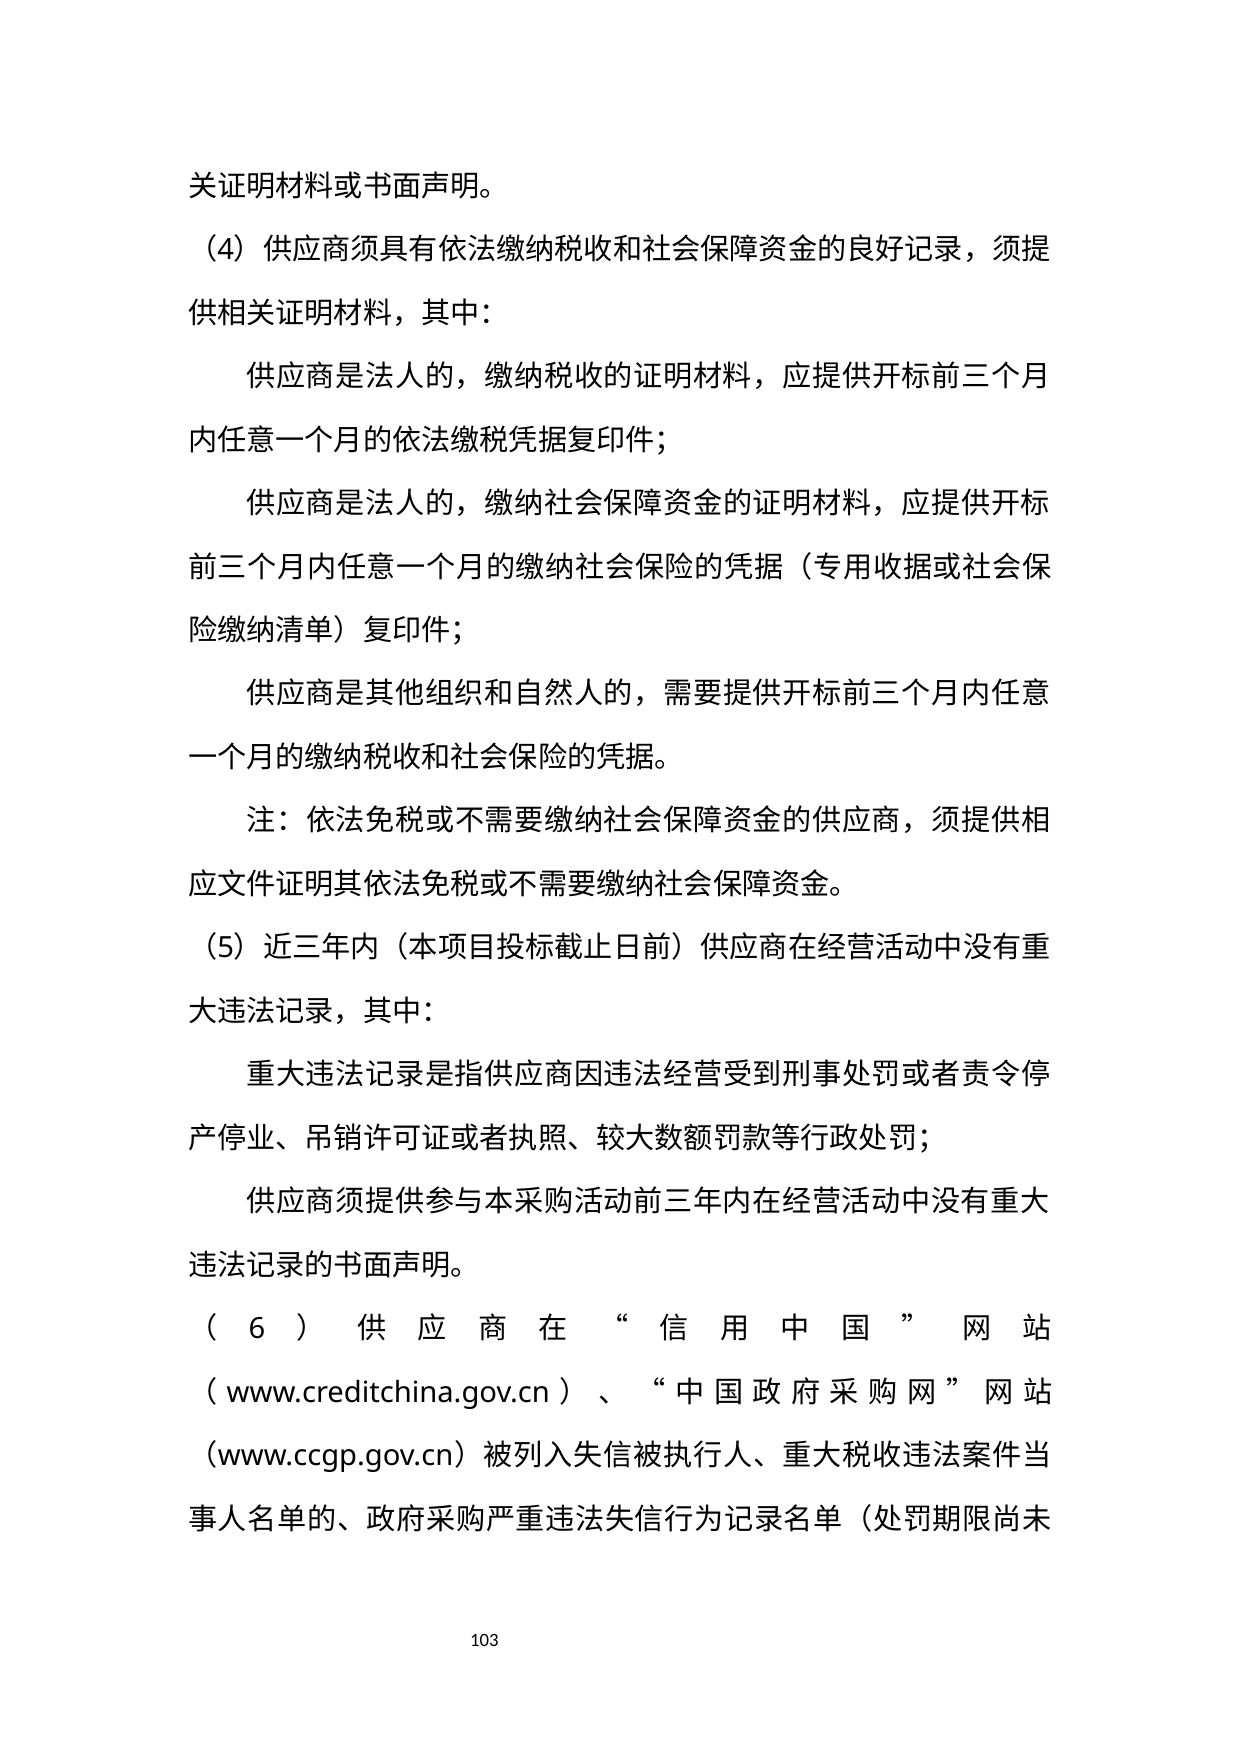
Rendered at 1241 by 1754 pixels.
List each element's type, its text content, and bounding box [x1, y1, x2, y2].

text 供应商是法人的，缴纳税收的证明材料，应提供开标前三个月内任意一个月的依法缴税凭据复印件； [188, 353, 1052, 459]
text 重大违法记录是指供应商因违法经营受到刑事处罚或者责令停产停业、吊销许可证或者执照、较大数额罚款等行政处罚； [188, 1051, 1052, 1157]
text （4）供应商须具有依法缴纳税收和社会保障资金的良好记录，须提供相关证明材料，其中： [188, 226, 1052, 332]
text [188, 1304, 1052, 1537]
text 注：依法免税或不需要缴纳社会保障资金的供应商，须提供相应文件证明其依法免税或不需要缴纳社会保障资金。 [188, 797, 1052, 903]
text 供应商须提供参与本采购活动前三年内在经营活动中没有重大违法记录的书面声明。 [188, 1178, 1052, 1283]
text 供应商是其他组织和自然人的，需要提供开标前三个月内任意一个月的缴纳税收和社会保险的凭据。 [188, 670, 1052, 776]
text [188, 162, 1052, 205]
text 供应商是法人的，缴纳社会保障资金的证明材料，应提供开标前三个月内任意一个月的缴纳社会保险的凭据（专用收据或社会保险缴纳清单）复印件； [188, 480, 1052, 649]
text （5）近三年内（本项目投标截止日前）供应商在经营活动中没有重大违法记录，其中： [188, 924, 1052, 1030]
